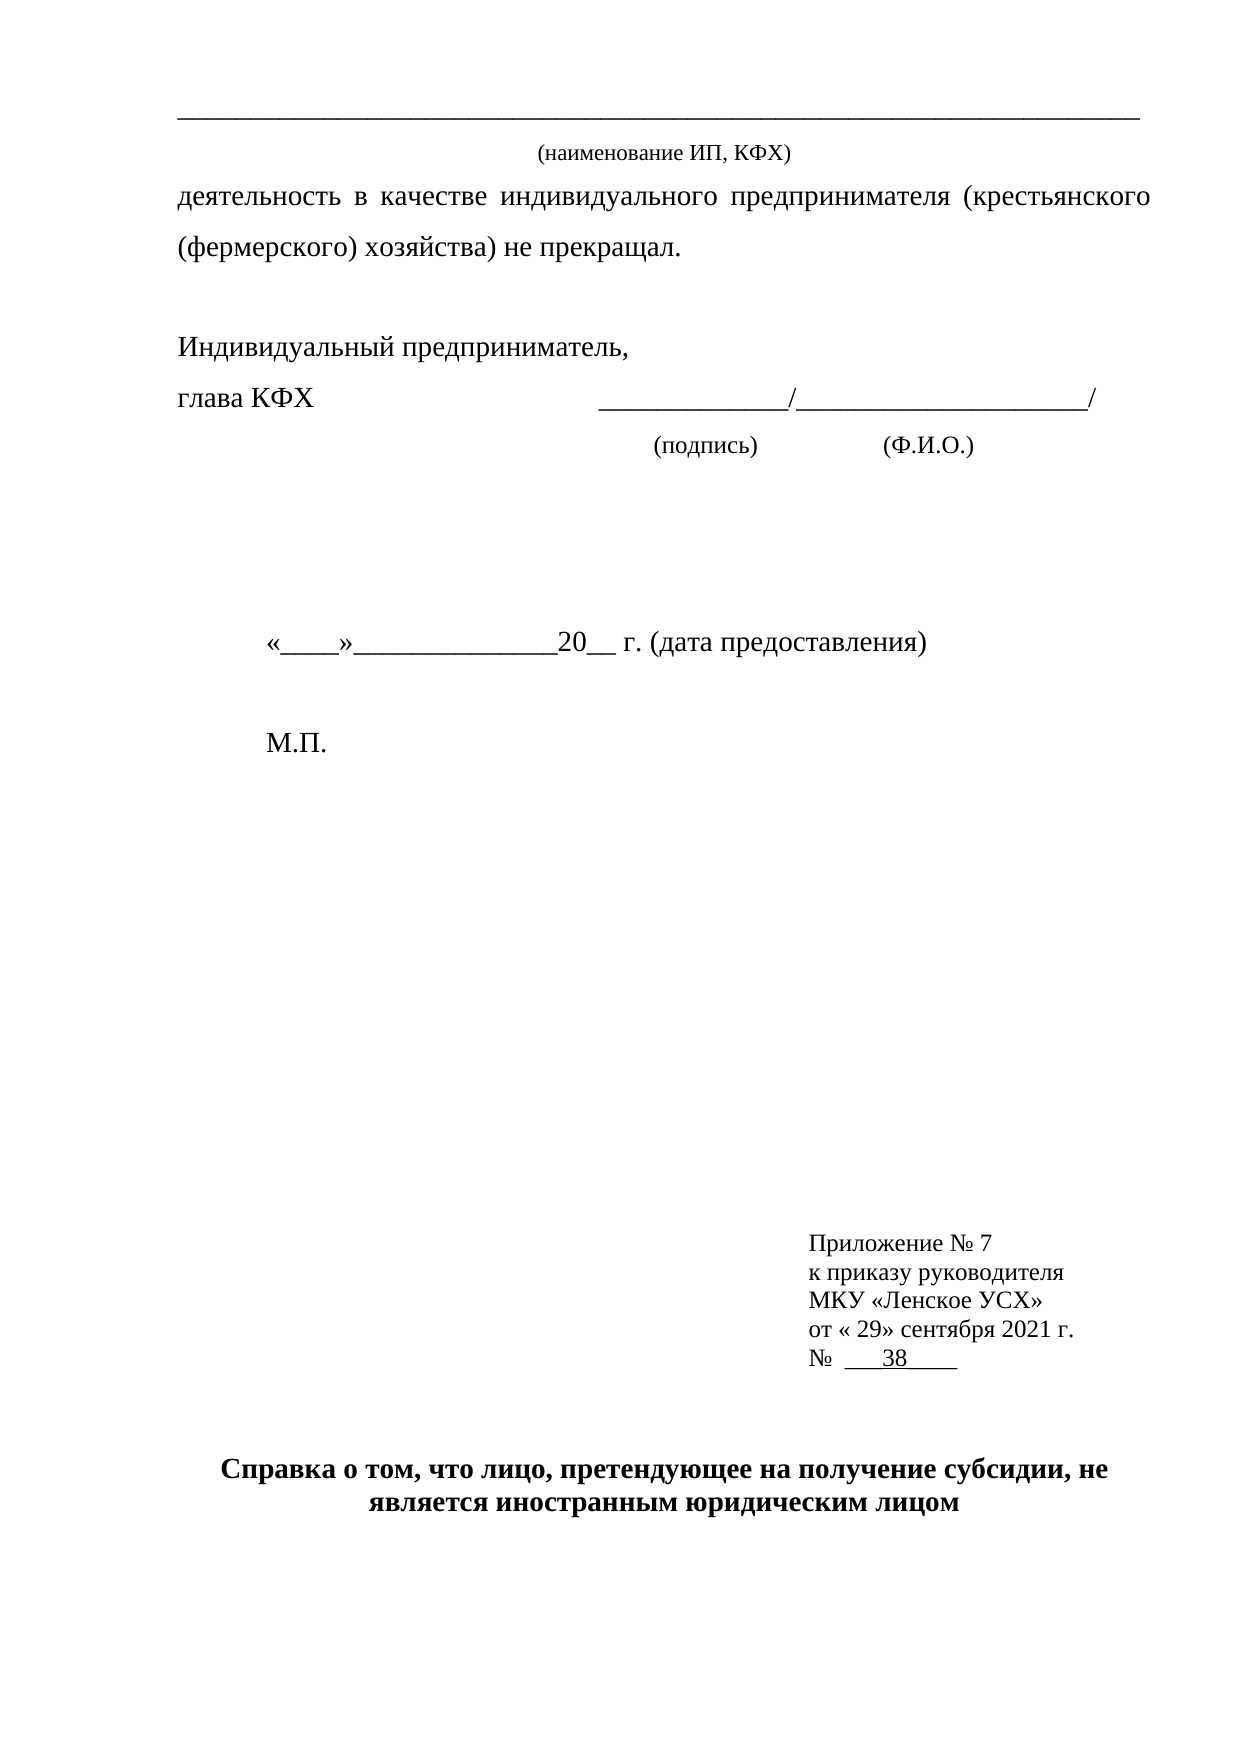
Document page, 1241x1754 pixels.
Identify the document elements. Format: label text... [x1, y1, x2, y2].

text Справка о том, что лицо, претендующее на получение субсидии, не является иностранным юридическим лицом [177, 1451, 1152, 1518]
text (подпись) (Ф.И.О.) [177, 430, 1152, 459]
text __________________________________________________________________ [177, 89, 1152, 122]
text М.П. [177, 725, 1152, 758]
text Индивидуальный предприниматель, [177, 329, 1152, 363]
text «____»______________20__ г. (дата предоставления) [177, 624, 1152, 658]
text деятельность в качестве индивидуального предпринимателя (крестьянского (фермерского) хозяйства) не прекращал. [177, 178, 1152, 262]
table_header Приложение № 7 к приказу руководителя МКУ «Ленское УСХ» от « 29» сентября 2021 г. № ___38____ [797, 1228, 1133, 1372]
text (наименование ИП, КФХ) [177, 139, 1152, 165]
text глава КФХ _____________/____________________/ [177, 380, 1152, 413]
